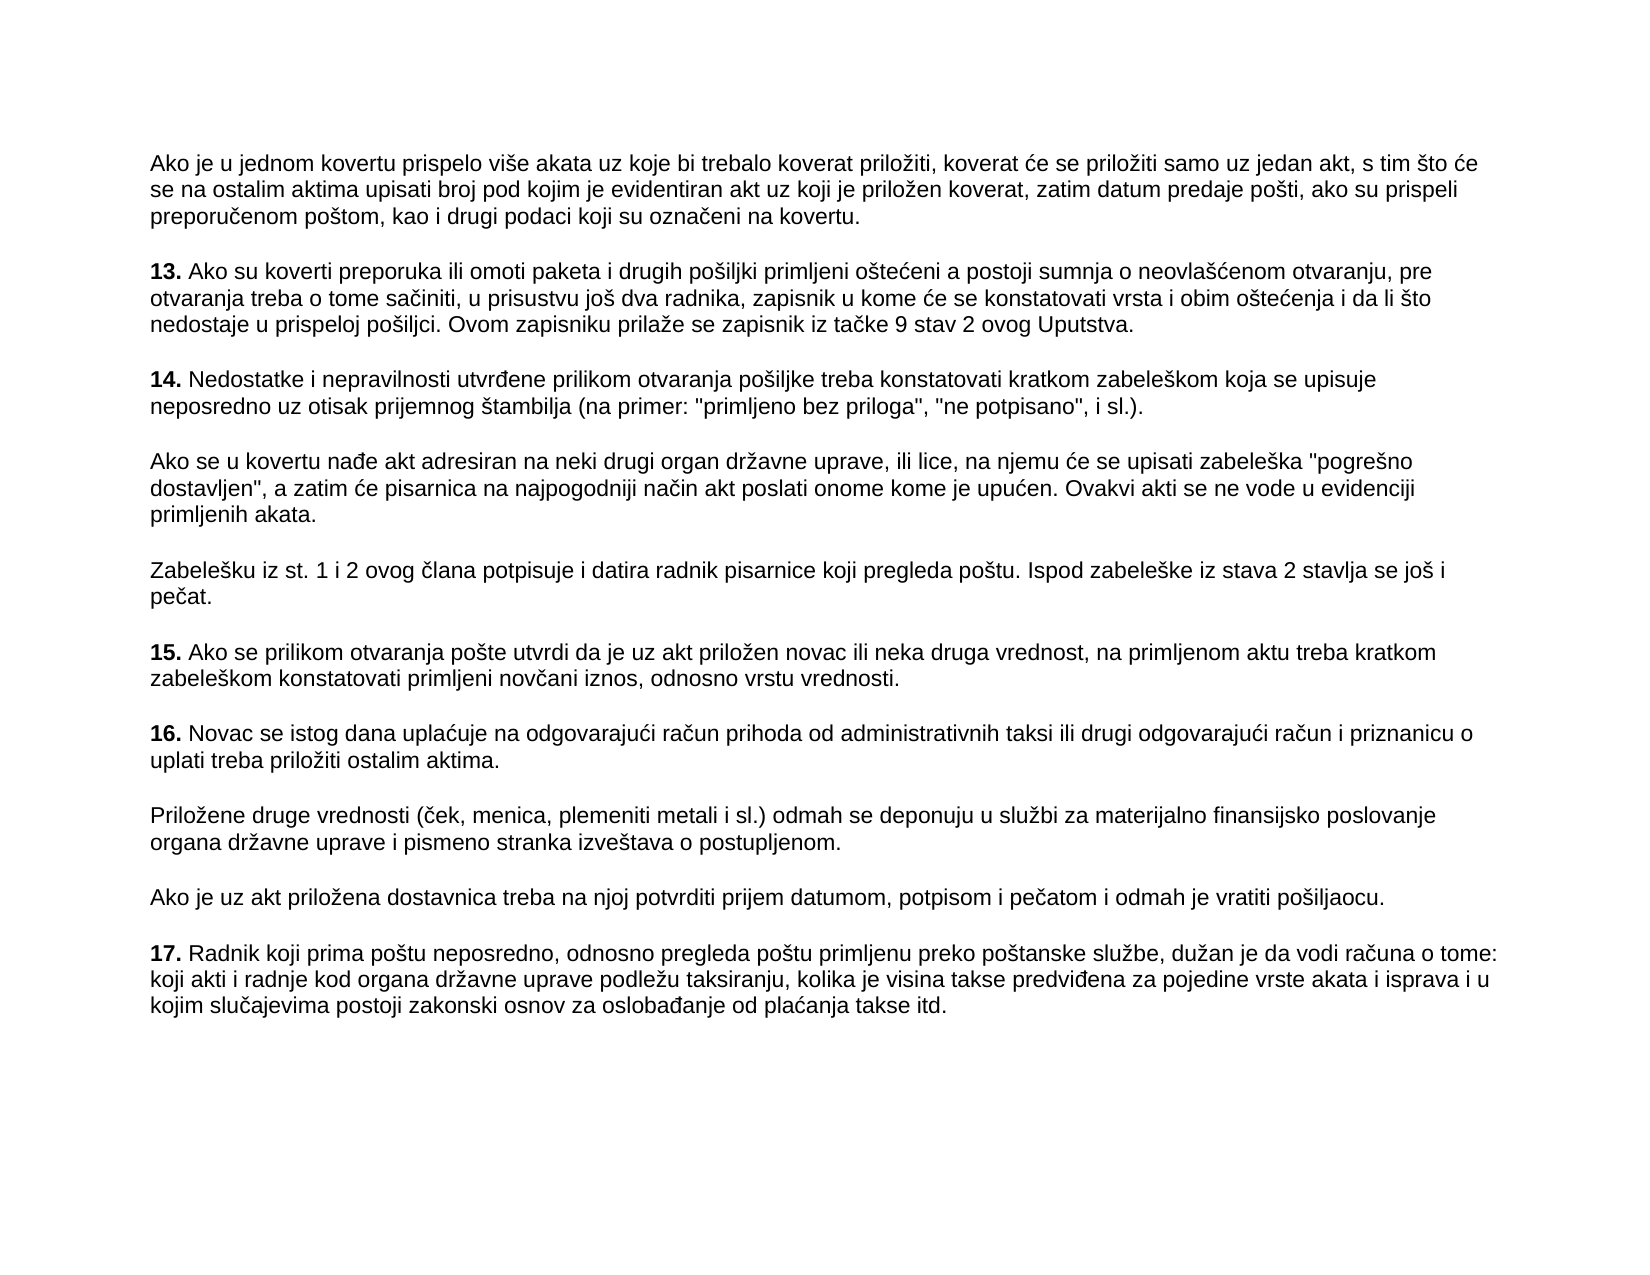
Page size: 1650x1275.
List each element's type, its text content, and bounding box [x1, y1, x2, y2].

text 13. Ako su koverti preporuka ili omoti paketa i drugih pošiljki primljeni oštećeni a postoji sumnja o neovlašćenom otvaranju, pre otvaranja treba o tome sačiniti, u prisustvu još dva radnika, zapisnik u kome će se konstatovati vrsta i obim oštećenja i da li što nedostaje u prispeloj pošiljci. Ovom zapisniku prilaže se zapisnik iz tačke 9 stav 2 ovog Uputstva. [150, 258, 1500, 337]
text Ako se u kovertu nađe akt adresiran na neki drugi organ državne uprave, ili lice, na njemu će se upisati zabeleška "pogrešno dostavljen", a zatim će pisarnica na najpogodniji način akt poslati onome kome je upućen. Ovakvi akti se ne vode u evidenciji primljenih akata. [150, 448, 1500, 527]
text 17. Radnik koji prima poštu neposredno, odnosno pregleda poštu primljenu preko poštanske službe, dužan je da vodi računa o tome: koji akti i radnje kod organa državne uprave podležu taksiranju, kolika je visina takse predviđena za pojedine vrste akata i isprava i u kojim slučajevima postoji zakonski osnov za oslobađanje od plaćanja takse itd. [150, 939, 1500, 1019]
text Ako je uz akt priložena dostavnica treba na njoj potvrditi prijem datumom, potpisom i pečatom i odmah je vratiti pošiljaocu. [150, 884, 1500, 910]
text 15. Ako se prilikom otvaranja pošte utvrdi da je uz akt priložen novac ili neka druga vrednost, na primljenom aktu treba kratkom zabeleškom konstatovati primljeni novčani iznos, odnosno vrstu vrednosti. [150, 638, 1500, 691]
text 16. Novac se istog dana uplaćuje na odgovarajući račun prihoda od administrativnih taksi ili drugi odgovarajući račun i priznanicu o uplati treba priložiti ostalim aktima. [150, 720, 1500, 773]
text Priložene druge vrednosti (ček, menica, plemeniti metali i sl.) odmah se deponuju u službi za materijalno finansijsko poslovanje organa državne uprave i pismeno stranka izveštava o postupljenom. [150, 802, 1500, 855]
text 14. Nedostatke i nepravilnosti utvrđene prilikom otvaranja pošiljke treba konstatovati kratkom zabeleškom koja se upisuje neposredno uz otisak prijemnog štambilja (na primer: "primljeno bez priloga", "ne potpisano", i sl.). [150, 366, 1500, 419]
text Zabelešku iz st. 1 i 2 ovog člana potpisuje i datira radnik pisarnice koji pregleda poštu. Ispod zabeleške iz stava 2 stavlja se još i pečat. [150, 557, 1500, 609]
text Ako je u jednom kovertu prispelo više akata uz koje bi trebalo koverat priložiti, koverat će se priložiti samo uz jedan akt, s tim što će se na ostalim aktima upisati broj pod kojim je evidentiran akt uz koji je priložen koverat, zatim datum predaje pošti, ako su prispeli preporučenom poštom, kao i drugi podaci koji su označeni na kovertu. [150, 150, 1500, 229]
